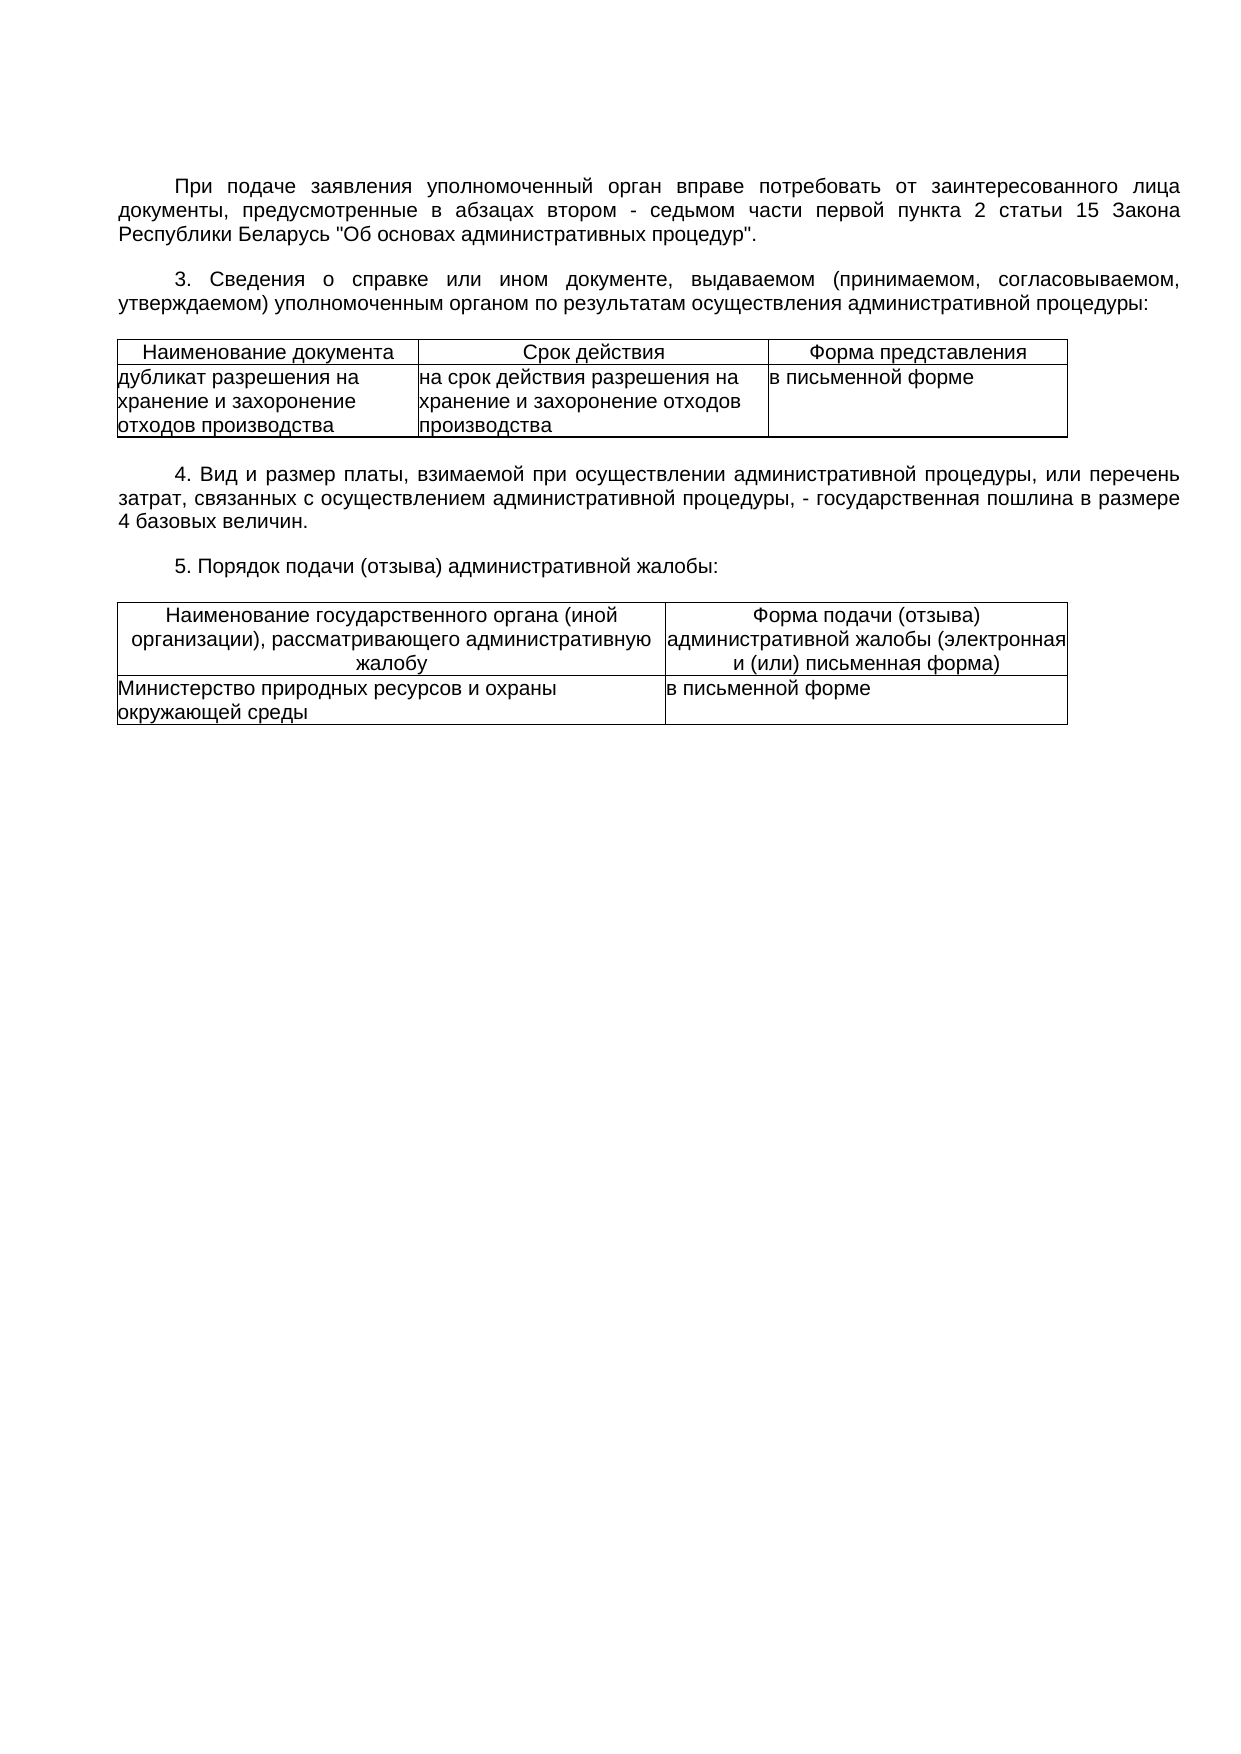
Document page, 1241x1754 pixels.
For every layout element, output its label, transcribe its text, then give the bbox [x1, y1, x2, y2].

table_header Наименование государственного органа (иной организации), рассматривающего административную жалобу [118, 603, 665, 675]
table_cell Министерство природных ресурсов и охраны окружающей среды [118, 676, 665, 724]
table_header Форма подачи (отзыва) административной жалобы (электронная и (или) письменная форма) [666, 603, 1067, 675]
table_header Срок действия [419, 340, 768, 363]
table_header Форма представления [769, 340, 1067, 363]
table_header Наименование документа [118, 340, 418, 363]
text При подаче заявления уполномоченный орган вправе потребовать от заинтересованного лица документы, предусмотренные в абзацах втором - седьмом части первой пункта 2 статьи 15 Закона Республики Беларусь "Об основах административных процедур". [118, 174, 1181, 246]
table_cell на срок действия разрешения на хранение и захоронение отходов производства [419, 365, 768, 436]
table_cell в письменной форме [769, 365, 1067, 436]
text 3. Сведения о справке или ином документе, выдаваемом (принимаемом, согласовываемом, утверждаемом) уполномоченным органом по результатам осуществления административной процедуры: [118, 267, 1181, 314]
text 5. Порядок подачи (отзыва) административной жалобы: [118, 554, 1181, 578]
text 4. Вид и размер платы, взимаемой при осуществлении административной процедуры, или перечень затрат, связанных с осуществлением административной процедуры, - государственная пошлина в размере 4 базовых величин. [118, 461, 1181, 533]
table_cell дубликат разрешения на хранение и захоронение отходов производства [118, 365, 418, 436]
table_cell в письменной форме [666, 676, 1067, 724]
